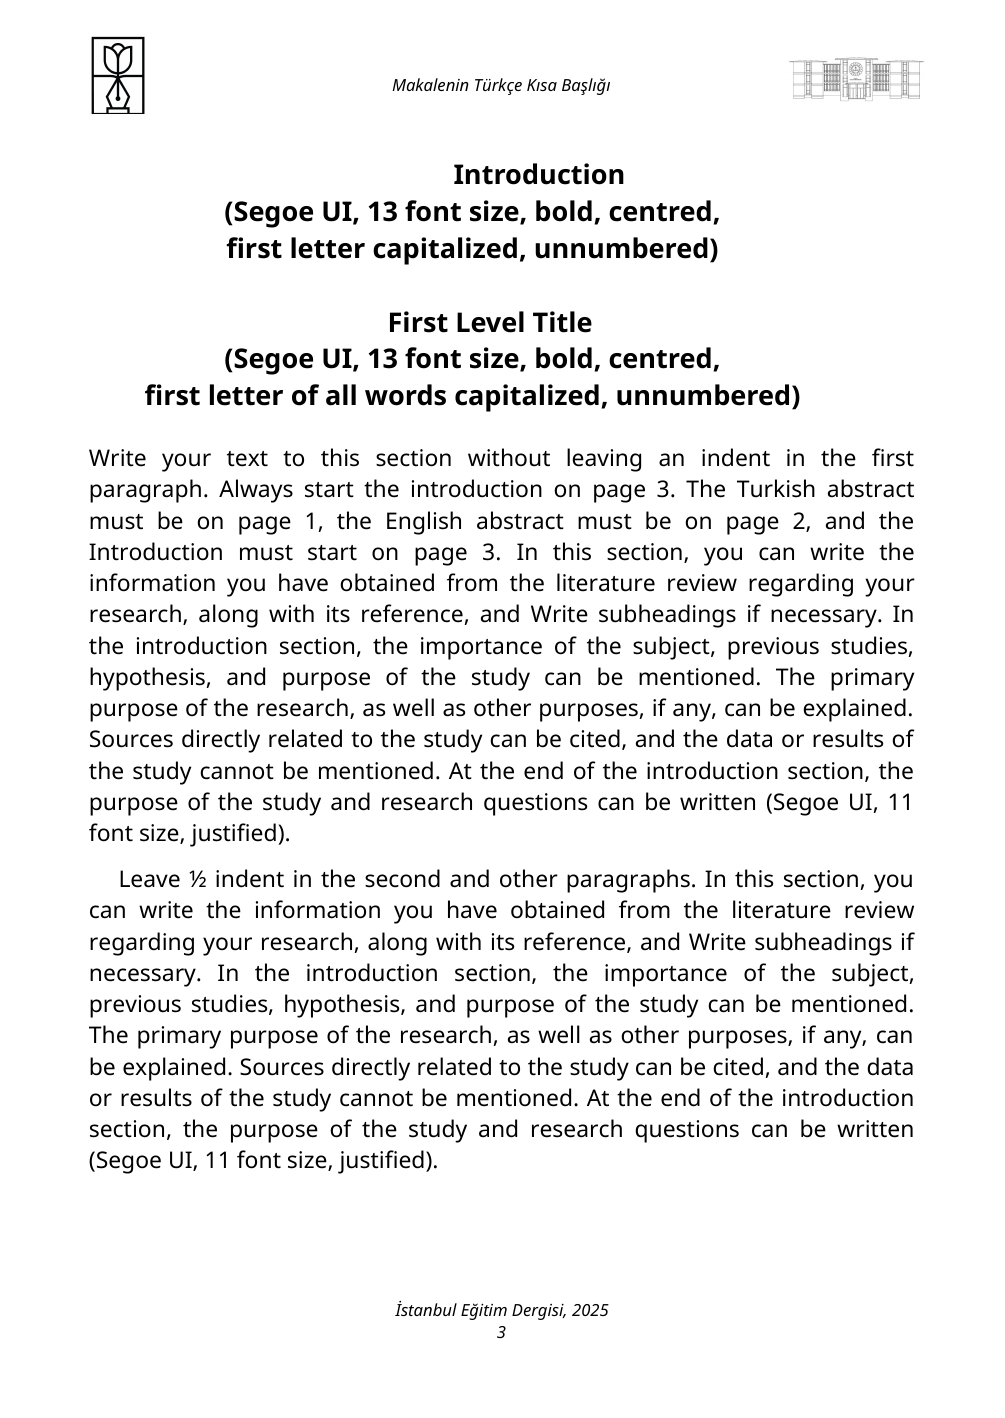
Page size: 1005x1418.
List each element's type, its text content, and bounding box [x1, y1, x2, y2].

text (Segoe UI, 13 font size, bold, centred, [89, 340, 856, 377]
text Write your text to this section without leaving an indent in the first paragraph. Always start the introduction on page 3. The Turkish abstract must be on page 1, the English abstract must be on page 2, and the Introduction must start on page 3. In this section, you can write the information you have obtained from the literature review regarding your research, along with its reference, and Write subheadings if necessary. In the introduction section, the importance of the subject, previous studies, hypothesis, and purpose of the study can be mentioned. The primary purpose of the research, as well as other purposes, if any, can be explained. Sources directly related to the study can be cited, and the data or results of the study cannot be mentioned. At the end of the introduction section, the purpose of the study and research questions can be written (Segoe UI, 11 font size, justified). [89, 442, 915, 848]
text Introduction [89, 156, 856, 192]
picture [780, 33, 927, 122]
text Leave ½ indent in the second and other paragraphs. In this section, you can write the information you have obtained from the literature review regarding your research, along with its reference, and Write subheadings if necessary. In the introduction section, the importance of the subject, previous studies, hypothesis, and purpose of the study can be mentioned. The primary purpose of the research, as well as other purposes, if any, can be explained. Sources directly related to the study can be cited, and the data or results of the study cannot be mentioned. At the end of the introduction section, the purpose of the study and research questions can be written (Segoe UI, 11 font size, justified). [89, 863, 915, 1176]
text first letter of all words capitalized, unnumbered) [89, 377, 856, 414]
picture [88, 34, 145, 114]
text first letter capitalized, unnumbered) [89, 229, 856, 266]
text First Level Title [89, 303, 856, 340]
text (Segoe UI, 13 font size, bold, centred, [89, 192, 856, 229]
